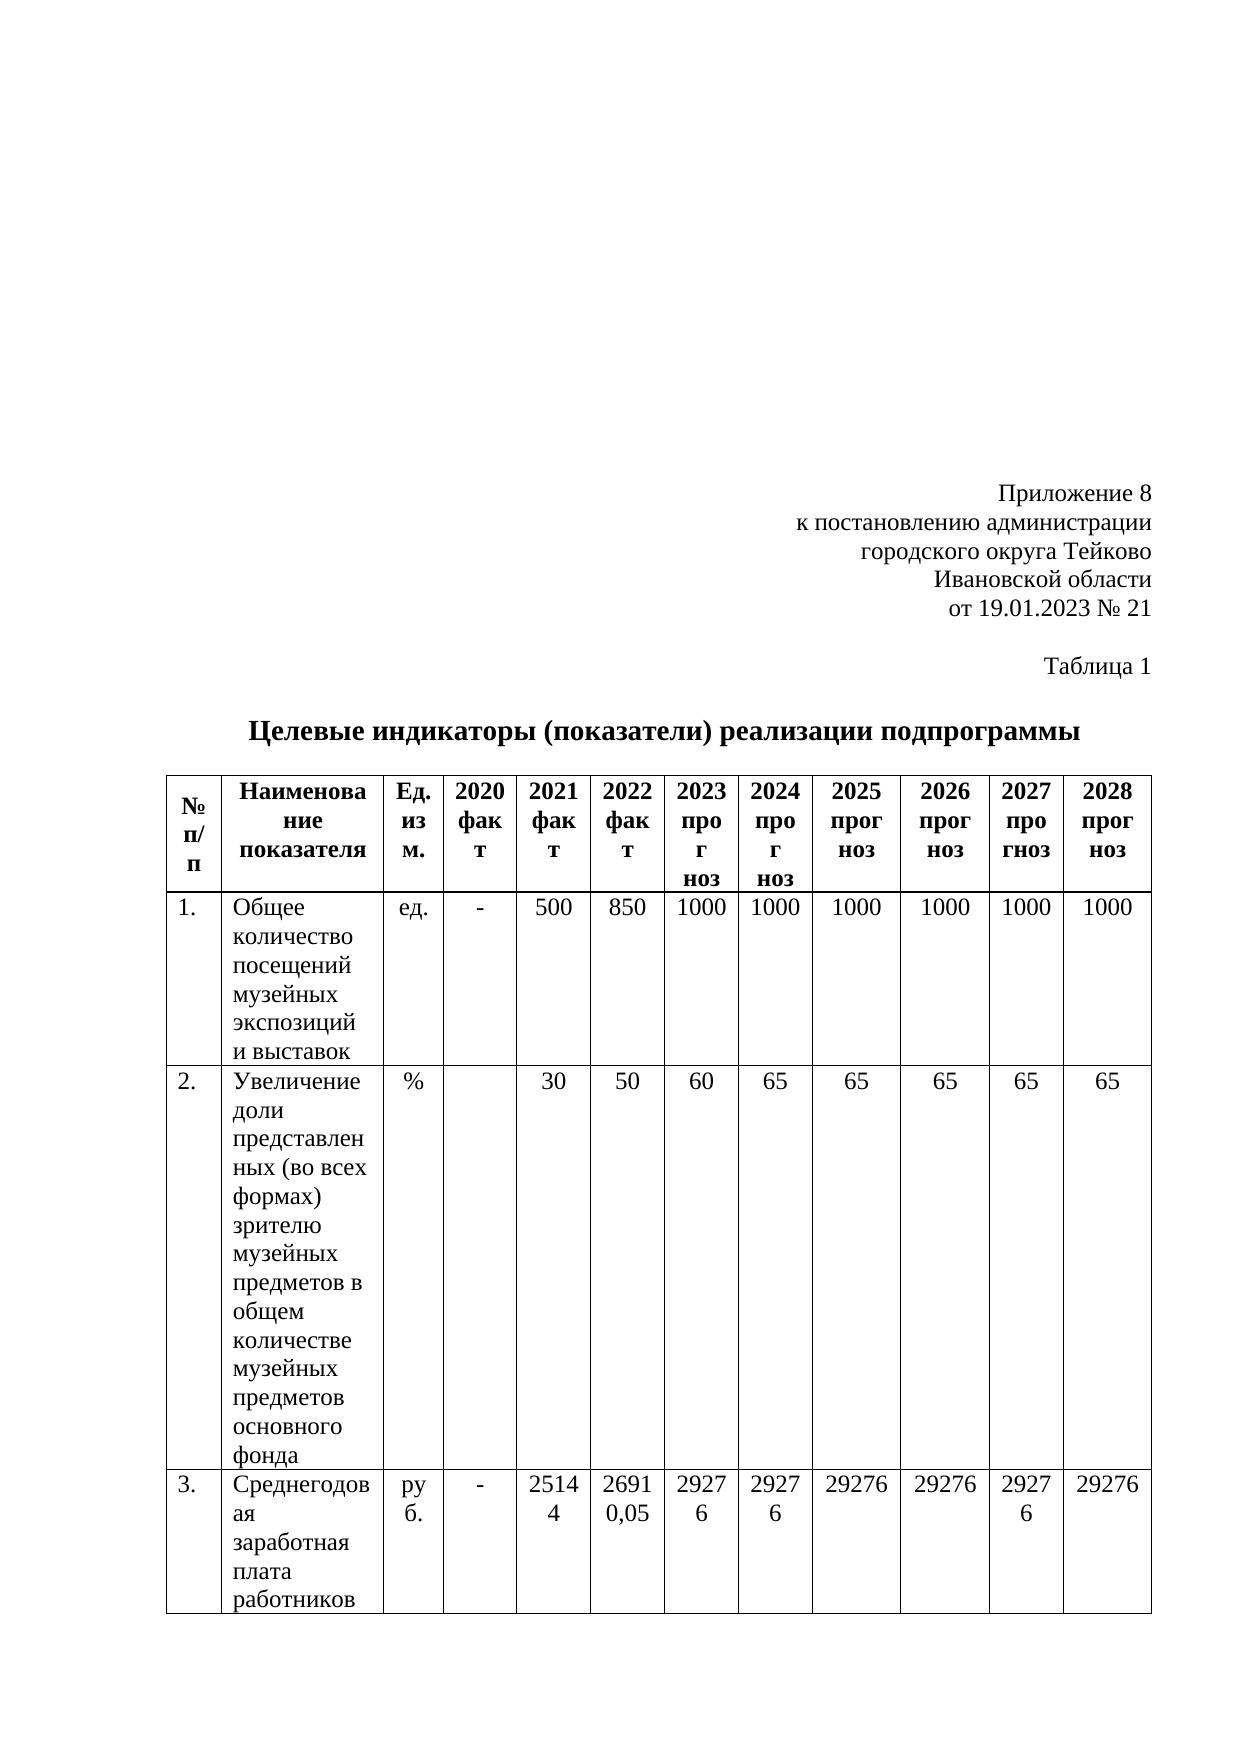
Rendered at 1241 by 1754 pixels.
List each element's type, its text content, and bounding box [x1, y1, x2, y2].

table_header 2020 факт [444, 776, 516, 891]
table_cell [444, 1066, 516, 1468]
table_header 2023 прог ноз [665, 776, 738, 891]
text к постановлению администрации [177, 507, 1152, 536]
table_header 2027 прогноз [990, 776, 1063, 891]
table_cell 500 [517, 893, 590, 1065]
text Ивановской области [177, 564, 1152, 593]
table_cell 65 [1064, 1066, 1151, 1468]
table_header 2026 прогноз [901, 776, 989, 891]
table_cell 1000 [901, 893, 989, 1065]
table_cell 60 [665, 1066, 738, 1468]
table_header Наименование показателя [222, 776, 383, 891]
table_cell Общее количество посещений музейных экспозиций и выставок [222, 893, 383, 1065]
table_cell руб. [384, 1470, 443, 1613]
table_cell 1000 [990, 893, 1063, 1065]
table_cell 29276 [813, 1470, 900, 1613]
table_cell 29276 [1064, 1470, 1151, 1613]
table_cell 26910,05 [591, 1470, 664, 1613]
table_cell 65 [901, 1066, 989, 1468]
text Таблица 1 [177, 651, 1152, 679]
table_cell 29276 [901, 1470, 989, 1613]
table_cell 25144 [517, 1470, 590, 1613]
text от 19.01.2023 № 21 [177, 593, 1152, 622]
table_header 2022 факт [591, 776, 664, 891]
table_cell [167, 1066, 221, 1468]
table_cell 50 [591, 1066, 664, 1468]
text городского округа Тейково [177, 536, 1152, 564]
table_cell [222, 1470, 383, 1613]
table_cell - [444, 893, 516, 1065]
table_header 2021 факт [517, 776, 590, 891]
table_cell 65 [990, 1066, 1063, 1468]
table_cell 65 [813, 1066, 900, 1468]
table_header № п/п [167, 776, 221, 891]
table_cell ед. [384, 893, 443, 1065]
table_cell 1000 [665, 893, 738, 1065]
table_cell 29276 [665, 1470, 738, 1613]
table_header 2028 прогноз [1064, 776, 1151, 891]
table_cell % [384, 1066, 443, 1468]
table_header Ед. изм. [384, 776, 443, 891]
table_cell 1000 [1064, 893, 1151, 1065]
table_cell 1000 [813, 893, 900, 1065]
table_cell [167, 893, 221, 1065]
table_cell - [444, 1470, 516, 1613]
table_cell 1000 [739, 893, 812, 1065]
table_cell 29276 [739, 1470, 812, 1613]
table_cell 65 [739, 1066, 812, 1468]
text Целевые индикаторы (показатели) реализации подпрограммы [177, 713, 1152, 747]
table_header 2024 прог ноз [739, 776, 812, 891]
table_cell 850 [591, 893, 664, 1065]
table_cell 30 [517, 1066, 590, 1468]
table_cell Увеличение доли представленных (во всех формах) зрителю музейных предметов в общем количестве музейных предметов основного фонда [222, 1066, 383, 1468]
table_cell [167, 1470, 221, 1613]
table_cell 29276 [990, 1470, 1063, 1613]
text Приложение 8 [177, 478, 1152, 507]
table_header 2025 прогноз [813, 776, 900, 891]
